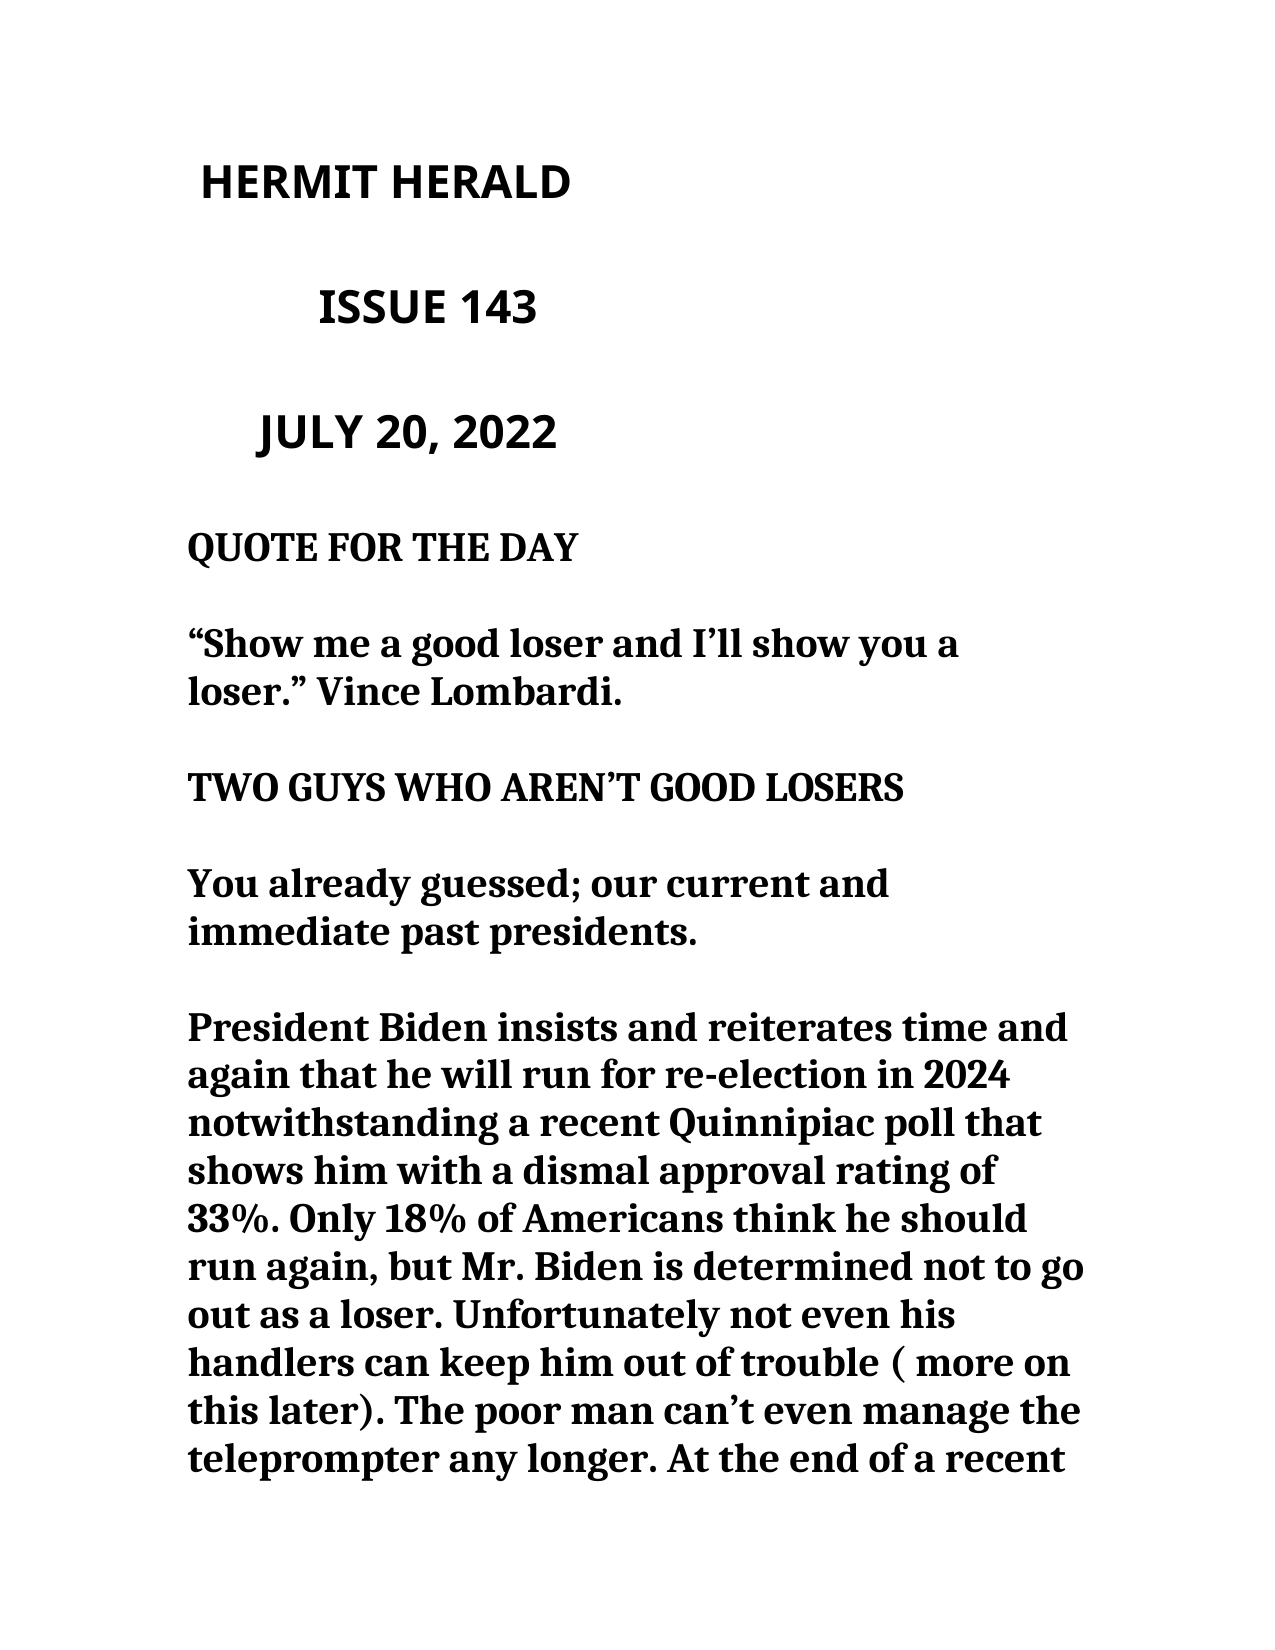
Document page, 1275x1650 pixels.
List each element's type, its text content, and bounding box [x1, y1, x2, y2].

text ISSUE 143 [187, 275, 1087, 337]
text JULY 20, 2022 [187, 399, 1087, 462]
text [187, 1003, 1087, 1483]
text QUOTE FOR THE DAY [187, 524, 1087, 572]
text You already guessed; our current and immediate past presidents. [187, 860, 1087, 956]
text HERMIT HERALD [187, 150, 1087, 212]
text “Show me a good loser and I’ll show you a loser.” Vince Lombardi. [187, 620, 1087, 716]
text TWO GUYS WHO AREN’T GOOD LOSERS [187, 764, 1087, 812]
